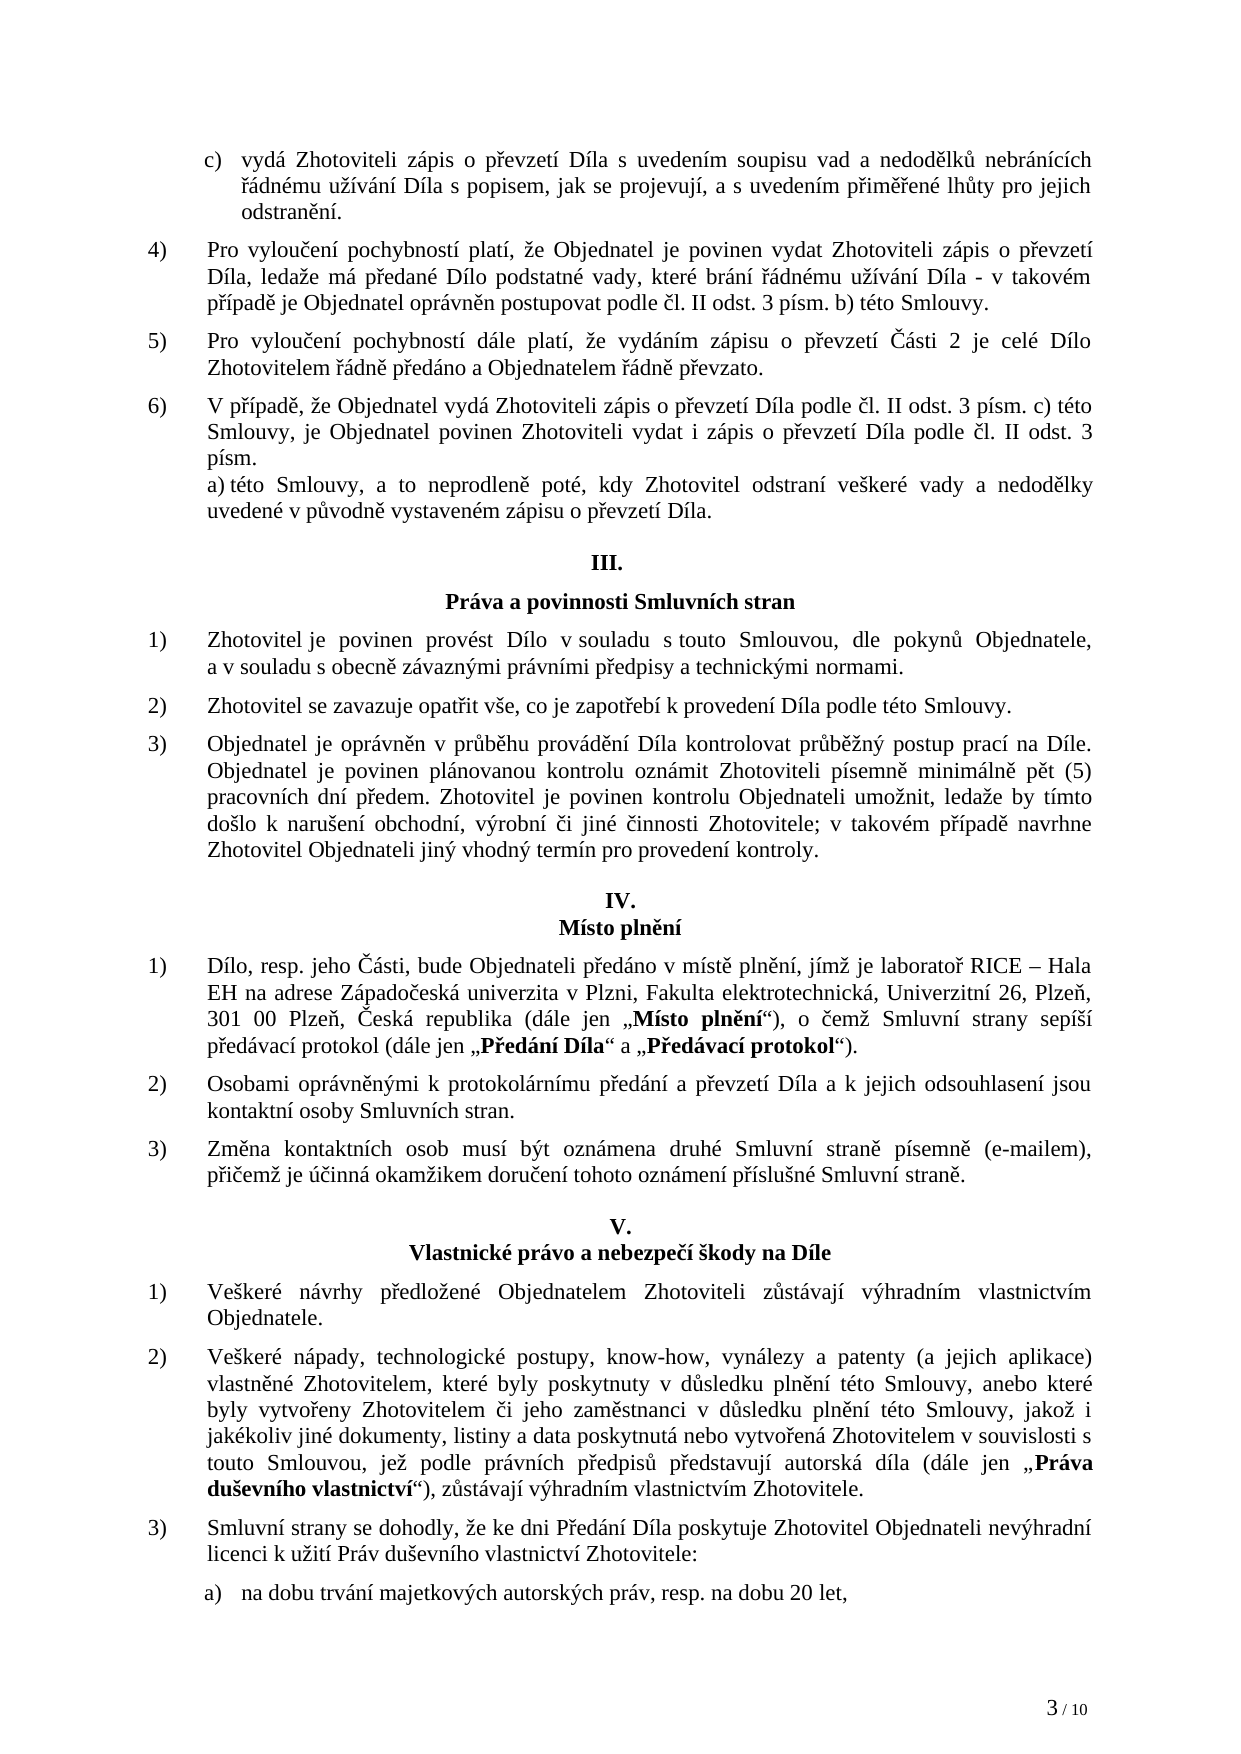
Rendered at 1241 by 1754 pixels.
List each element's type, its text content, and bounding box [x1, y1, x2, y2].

list Veškeré návrhy předložené Objednatelem Zhotoviteli zůstávají výhradním vlastnictvím Objednatele. [148, 1278, 1093, 1331]
list vydá Zhotoviteli zápis o převzetí Díla s uvedením soupisu vad a nedodělků nebránících řádnému užívání Díla s popisem, jak se projevují, a s uvedením přiměřené lhůty pro jejich odstranění. [204, 146, 1093, 225]
list Smluvní strany se dohodly, že ke dni Předání Díla poskytuje Zhotovitel Objednateli nevýhradní licenci k užití Práv duševního vlastnictví Zhotovitele: [148, 1514, 1093, 1567]
text Práva a povinnosti Smluvních stran [445, 588, 1105, 614]
text Vlastnické právo a nebezpečí škody na Díle [409, 1239, 1105, 1266]
list Veškeré nápady, technologické postupy, know-how, vynálezy a patenty (a jejich aplikace) vlastněné Zhotovitelem, které byly poskytnuty v důsledku plnění této Smlouvy, anebo které byly vytvořeny Zhotovitelem či jeho zaměstnanci v důsledku plnění této Smlouvy, jakož i jakékoliv jiné dokumenty, listiny a data poskytnutá nebo vytvořená Zhotovitelem v souvislosti s touto Smlouvou, jež podle právních předpisů představují autorská díla (dále jen „Práva duševního vlastnictví“), zůstávají výhradním vlastnictvím Zhotovitele. [148, 1343, 1093, 1502]
list Pro vyloučení pochybností dále platí, že vydáním zápisu o převzetí Části 2 je celé Dílo Zhotovitelem řádně předáno a Objednatelem řádně převzato. [148, 327, 1093, 380]
text Místo plnění [558, 914, 1105, 940]
list Zhotovitel se zavazuje opatřit vše, co je zapotřebí k provedení Díla podle této Smlouvy. [148, 692, 1105, 718]
list Změna kontaktních osob musí být oznámena druhé Smluvní straně písemně (e-mailem), přičemž je účinná okamžikem doručení tohoto oznámení příslušné Smluvní straně. [148, 1135, 1093, 1188]
list Osobami oprávněnými k protokolárnímu předání a převzetí Díla a k jejich odsouhlasení jsou kontaktní osoby Smluvních stran. [148, 1070, 1093, 1123]
subtitle V. [182, 1213, 1059, 1239]
list V případě, že Objednatel vydá Zhotoviteli zápis o převzetí Díla podle čl. II odst. 3 písm. c) této Smlouvy, je Objednatel povinen Zhotoviteli vydat i zápis o převzetí Díla podle čl. II odst. 3 písm. [148, 392, 1093, 471]
subtitle III. [155, 549, 1058, 575]
subtitle IV. [182, 887, 1059, 914]
list Objednatel je oprávněn v průběhu provádění Díla kontrolovat průběžný postup prací na Díle. Objednatel je povinen plánovanou kontrolu oznámit Zhotoviteli písemně minimálně pět (5) pracovních dní předem. Zhotovitel je povinen kontrolu Objednateli umožnit, ledaže by tímto došlo k narušení obchodní, výrobní či jiné činnosti Zhotovitele; v takovém případě navrhne Zhotovitel Objednateli jiný vhodný termín pro provedení kontroly. [148, 731, 1093, 862]
list na dobu trvání majetkových autorských práv, resp. na dobu 20 let, [204, 1579, 1105, 1606]
list Zhotovitel je povinen provést Dílo v souladu s touto Smlouvou, dle pokynů Objednatele, a v souladu s obecně závaznými právními předpisy a technickými normami. [148, 626, 1093, 679]
list této Smlouvy, a to neprodleně poté, kdy Zhotovitel odstraní veškeré vady a nedodělky uvedené v původně vystaveném zápisu o převzetí Díla. [207, 471, 1093, 523]
list Pro vyloučení pochybností platí, že Objednatel je povinen vydat Zhotoviteli zápis o převzetí Díla, ledaže má předané Dílo podstatné vady, které brání řádnému užívání Díla - v takovém případě je Objednatel oprávněn postupovat podle čl. II odst. 3 písm. b) této Smlouvy. [148, 236, 1093, 316]
list Dílo, resp. jeho Části, bude Objednateli předáno v místě plnění, jímž je laboratoř RICE – Hala EH na adrese Západočeská univerzita v Plzni, Fakulta elektrotechnická, Univerzitní 26, Plzeň, 301 00 Plzeň, Česká republika (dále jen „Místo plnění“), o čemž Smluvní strany sepíší předávací protokol (dále jen „Předání Díla“ a „Předávací protokol“). [148, 953, 1093, 1058]
